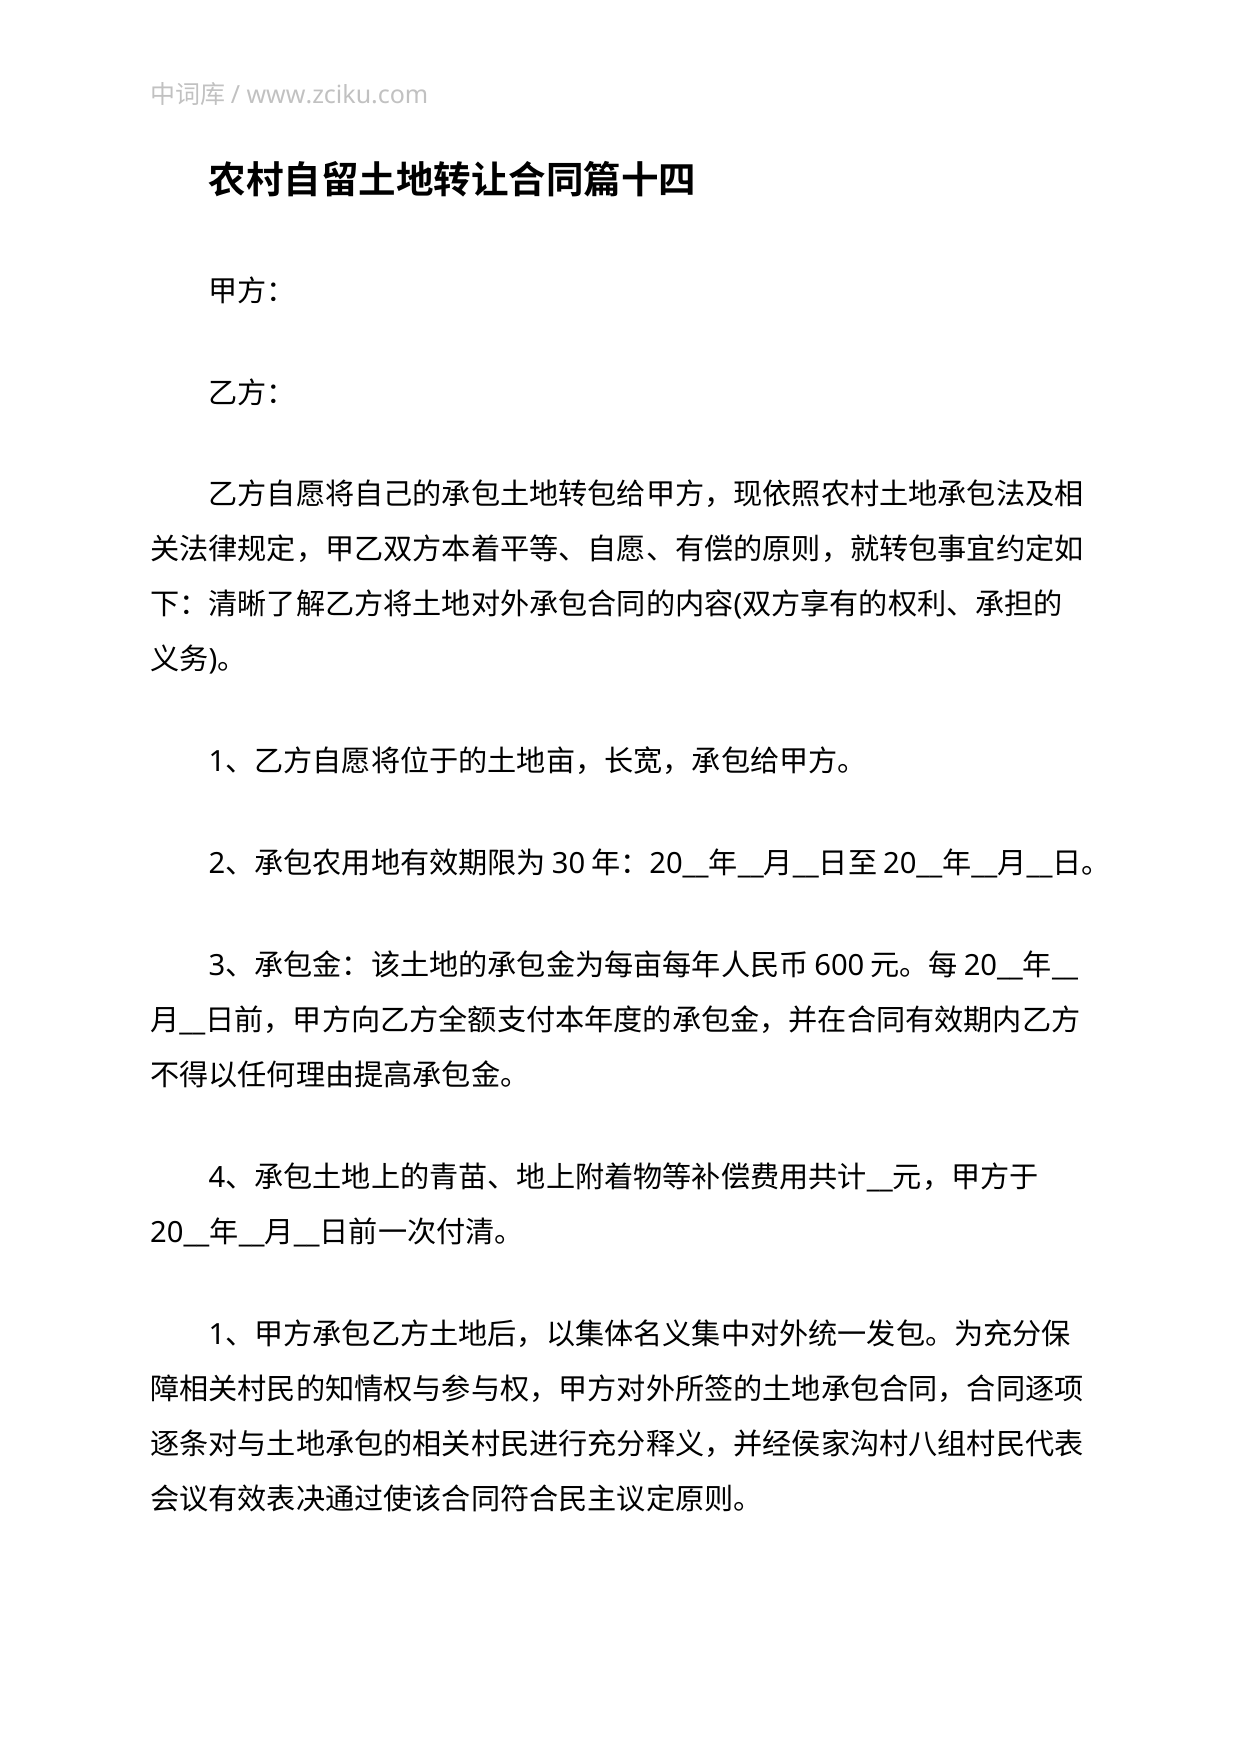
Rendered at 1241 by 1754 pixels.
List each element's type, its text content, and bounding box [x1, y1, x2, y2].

text 甲方： [150, 267, 1090, 310]
text 乙方： [150, 369, 1090, 411]
text 4、承包土地上的青苗、地上附着物等补偿费用共计__元，甲方于20__年__月__日前一次付清。 [150, 1153, 1090, 1251]
text 1、甲方承包乙方土地后，以集体名义集中对外统一发包。为充分保障相关村民的知情权与参与权，甲方对外所签的土地承包合同，合同逐项逐条对与土地承包的相关村民进行充分释义，并经侯家沟村八组村民代表会议有效表决通过使该合同符合民主议定原则。 [150, 1310, 1090, 1517]
text 乙方自愿将自己的承包土地转包给甲方，现依照农村土地承包法及相关法律规定，甲乙双方本着平等、自愿、有偿的原则，就转包事宜约定如下：清晰了解乙方将土地对外承包合同的内容(双方享有的权利、承担的义务)。 [150, 471, 1090, 678]
text 2、承包农用地有效期限为30年：20__年__月__日至20__年__月__日。 [150, 840, 1090, 882]
text 农村自留土地转让合同篇十四 [150, 150, 1090, 204]
text 3、承包金：该土地的承包金为每亩每年人民币600元。每20__年__月__日前，甲方向乙方全额支付本年度的承包金，并在合同有效期内乙方不得以任何理由提高承包金。 [150, 942, 1090, 1094]
text 1、乙方自愿将位于的土地亩，长宽，承包给甲方。 [150, 738, 1090, 780]
